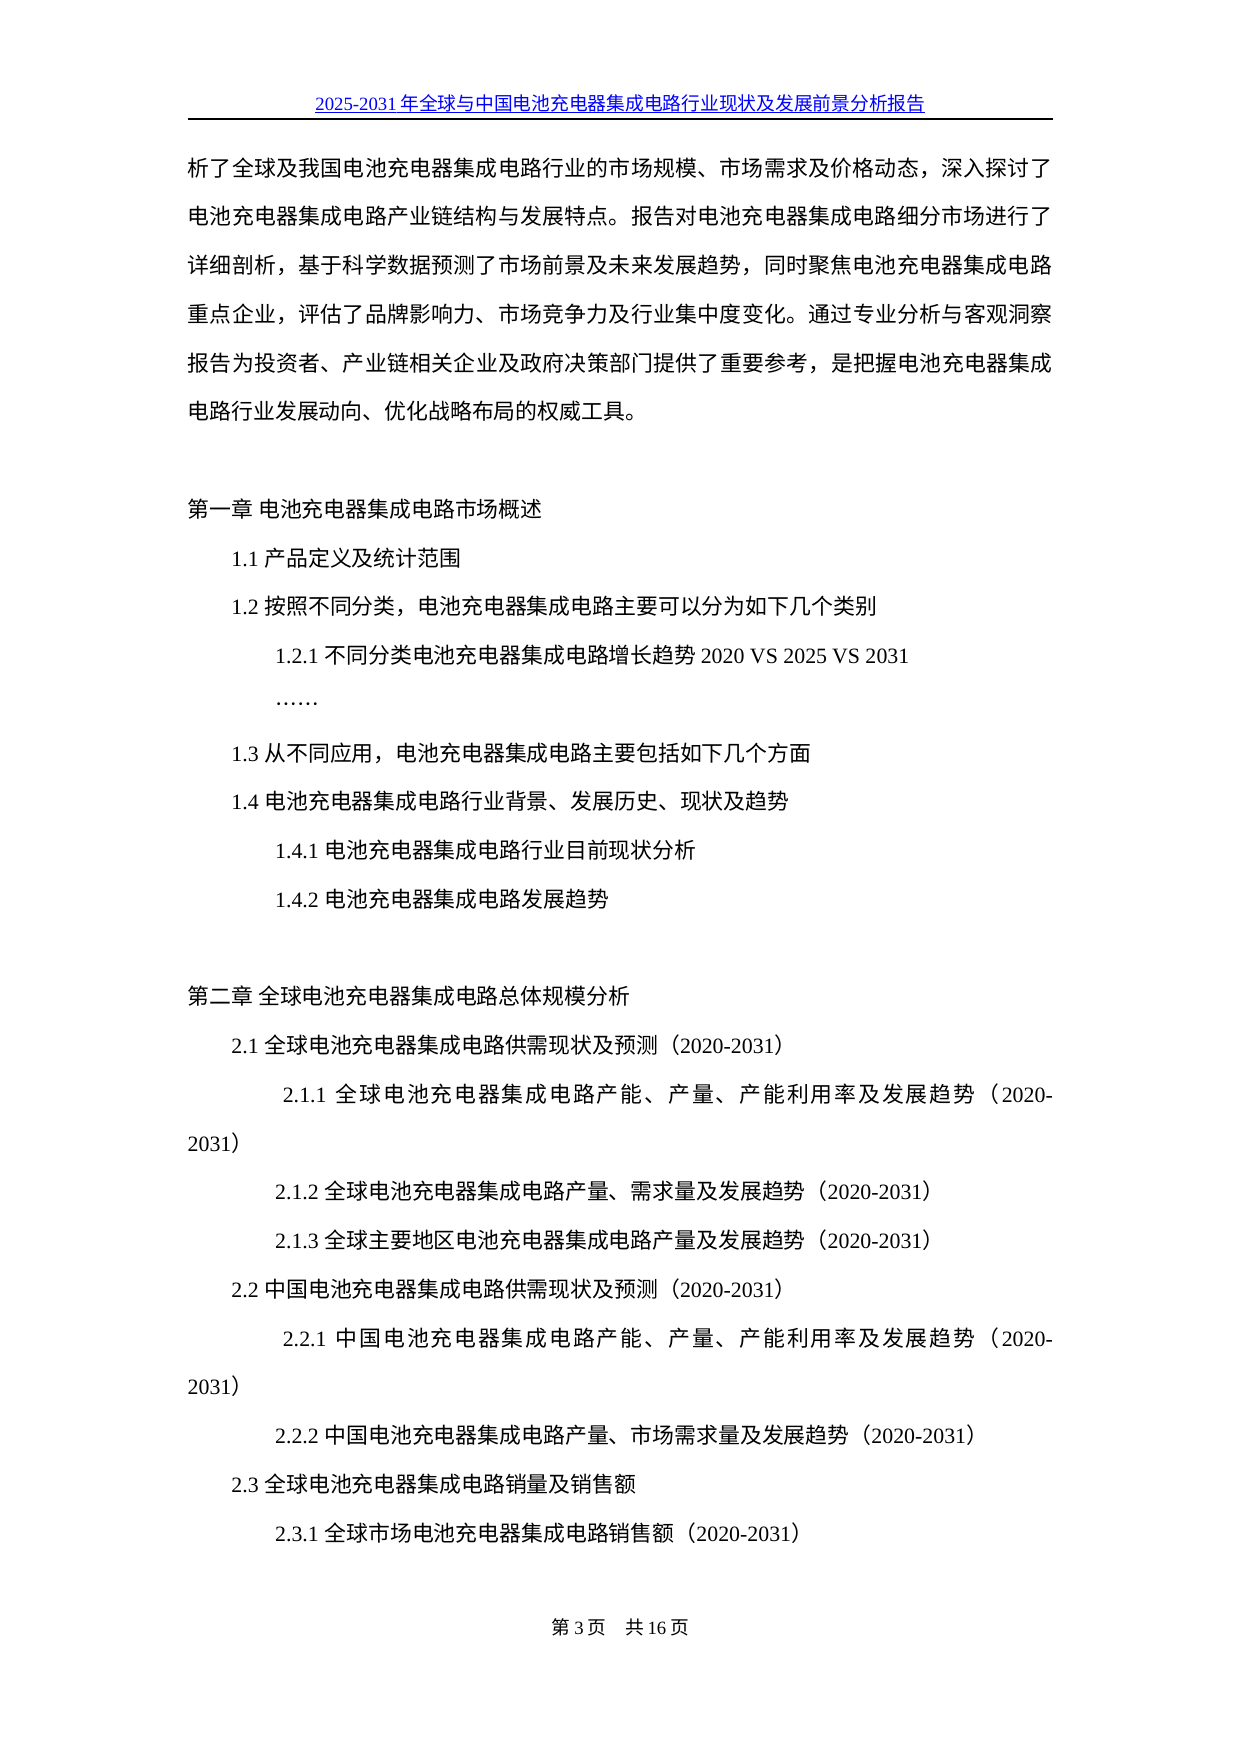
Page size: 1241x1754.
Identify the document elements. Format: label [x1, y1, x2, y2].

text [187, 150, 1053, 1548]
